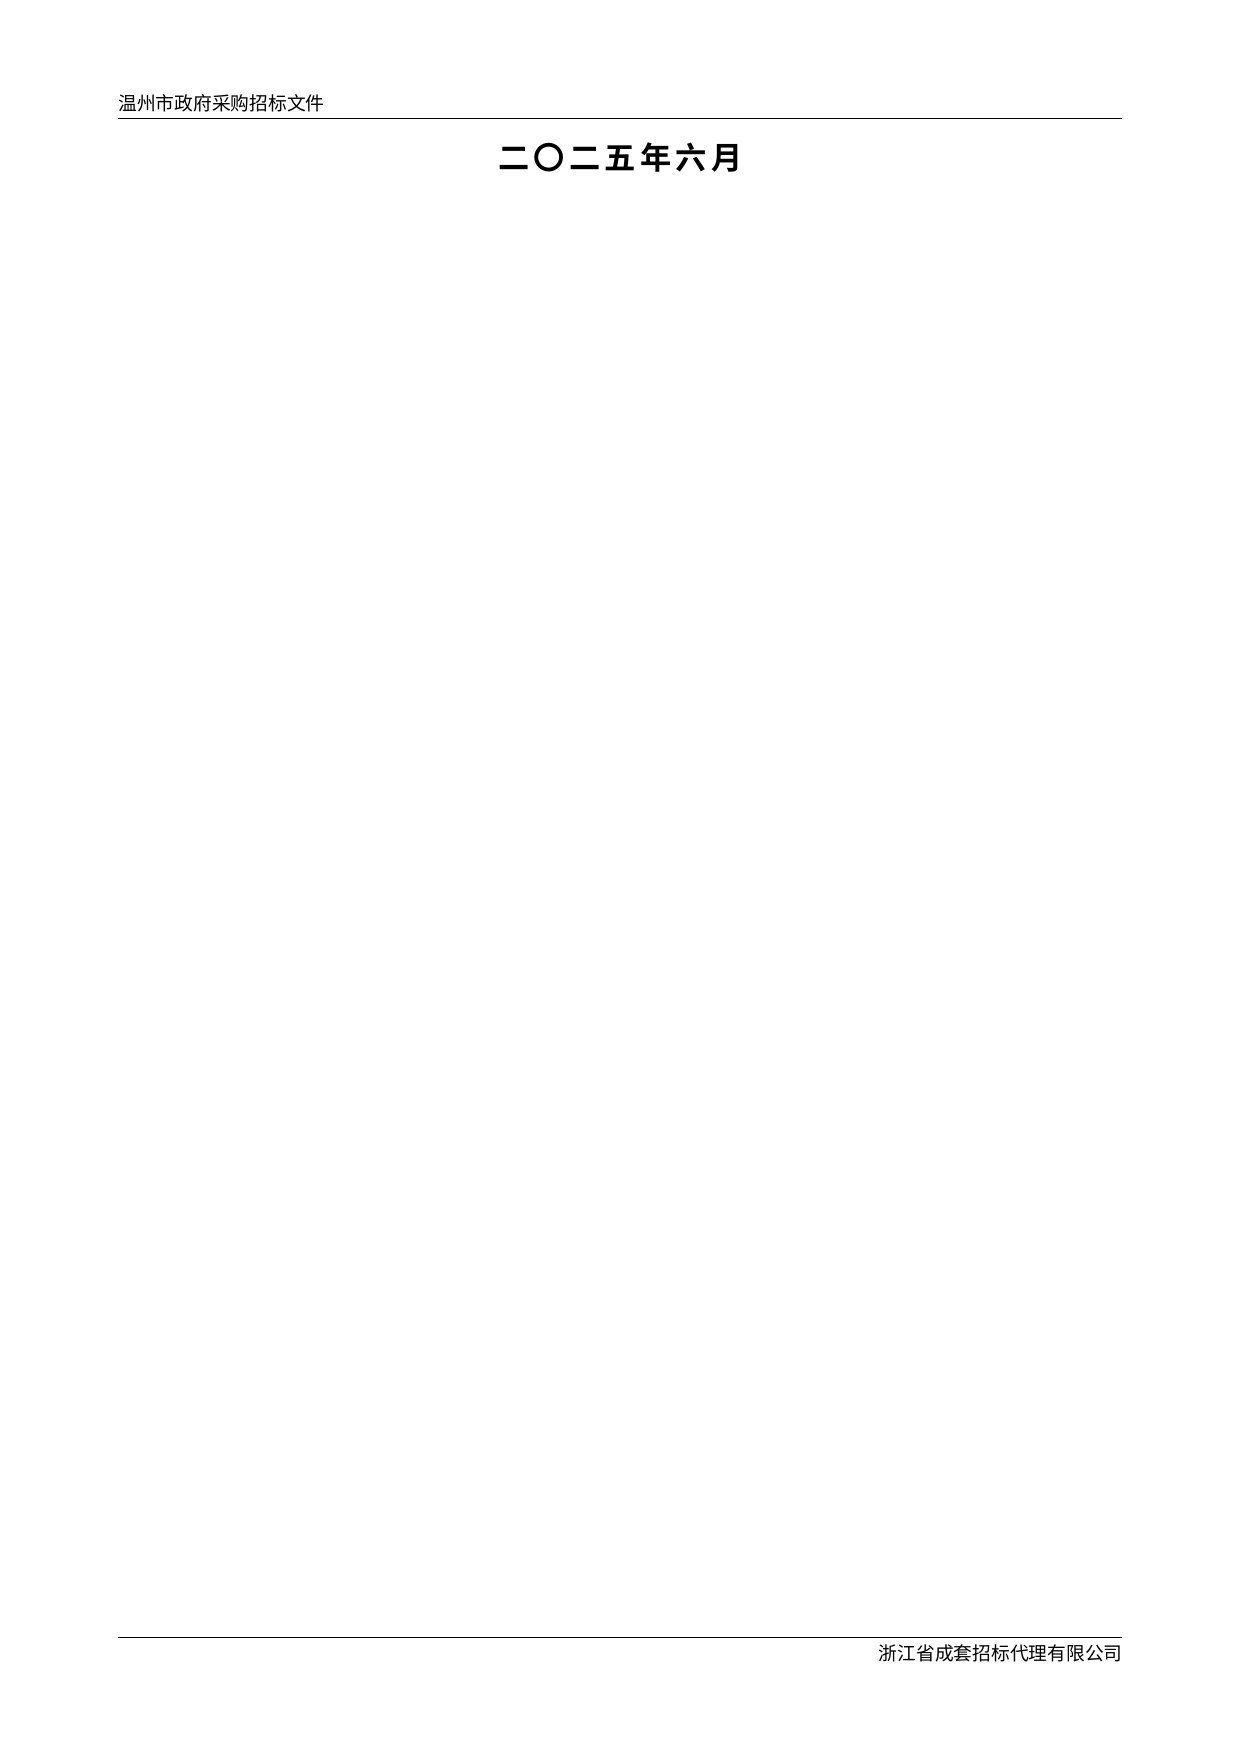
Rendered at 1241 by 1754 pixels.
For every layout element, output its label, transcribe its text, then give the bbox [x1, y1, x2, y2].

text 二〇二五年六月 [118, 119, 1122, 182]
